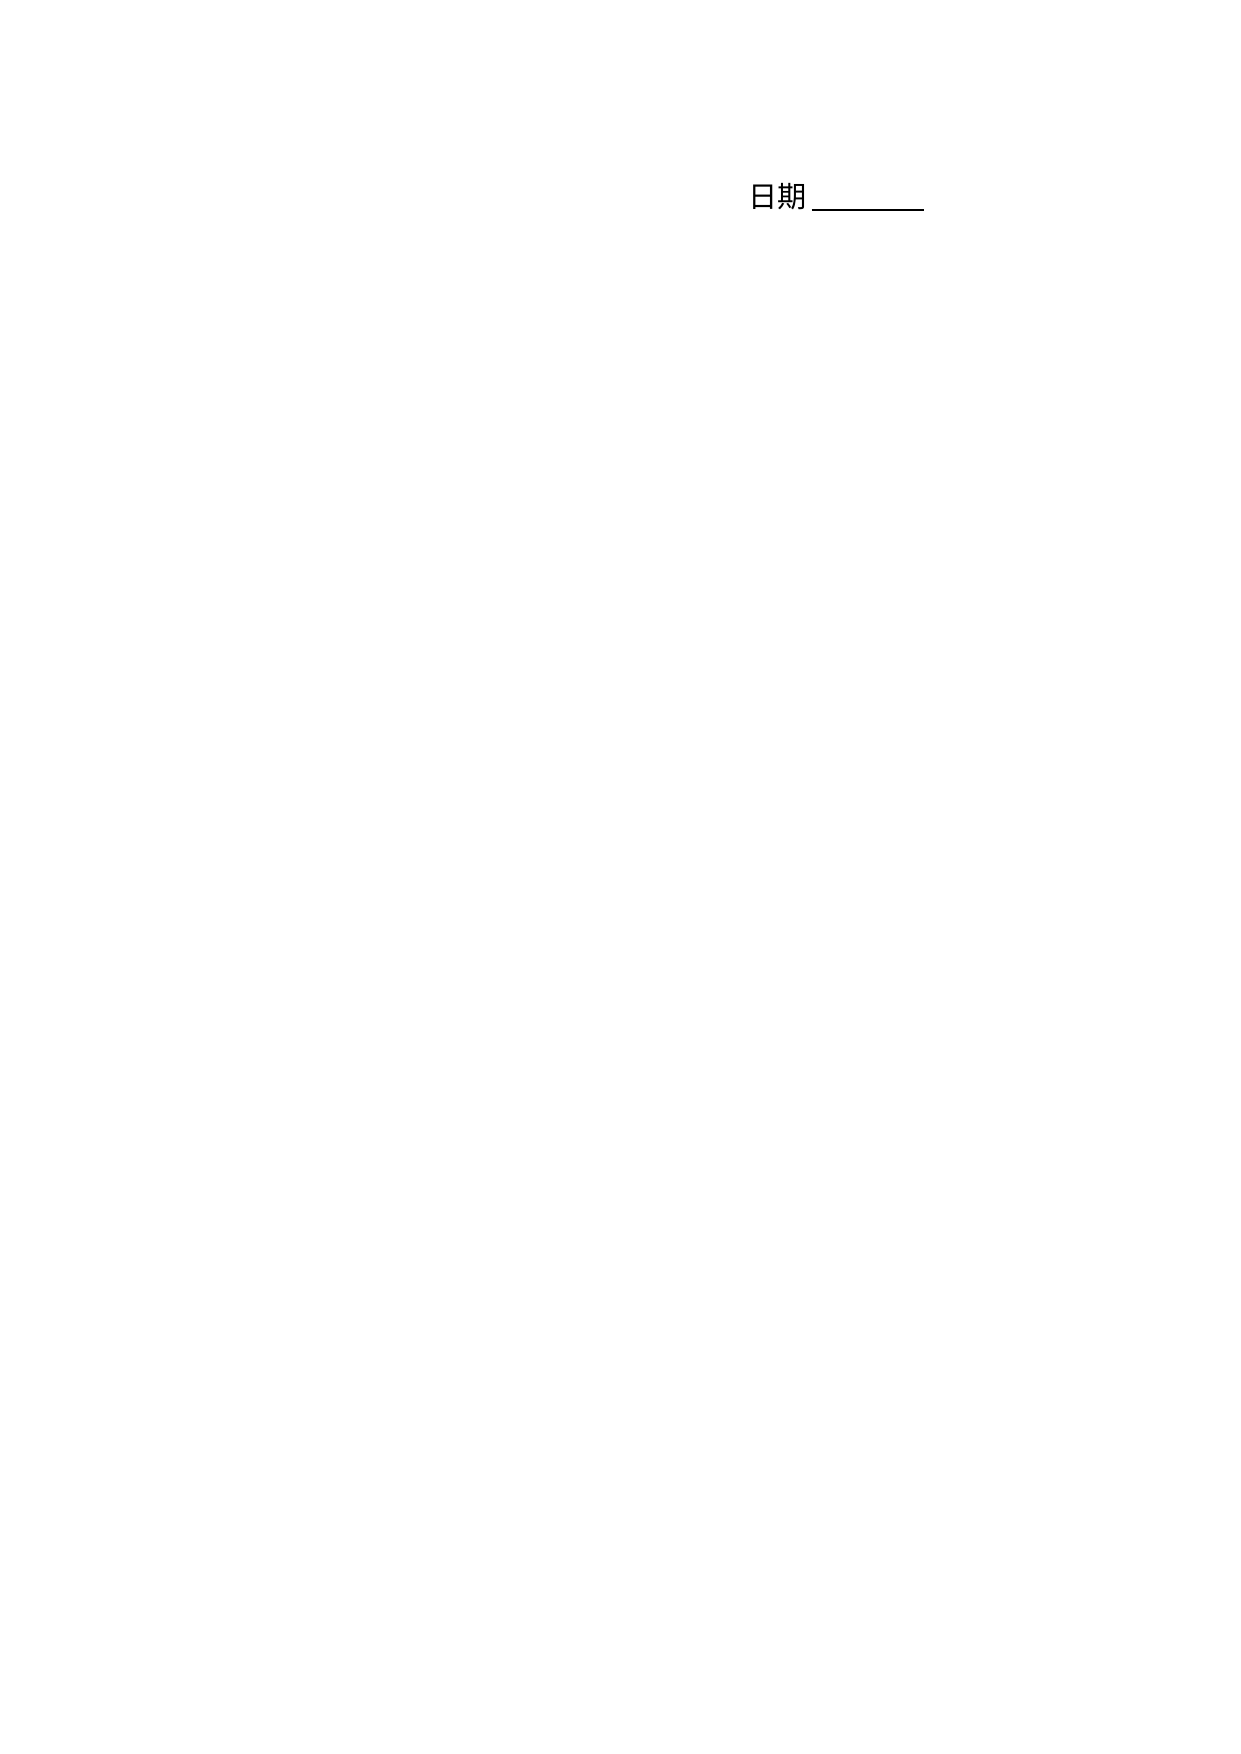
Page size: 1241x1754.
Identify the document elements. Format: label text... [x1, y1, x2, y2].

text 日期 [187, 162, 1053, 227]
